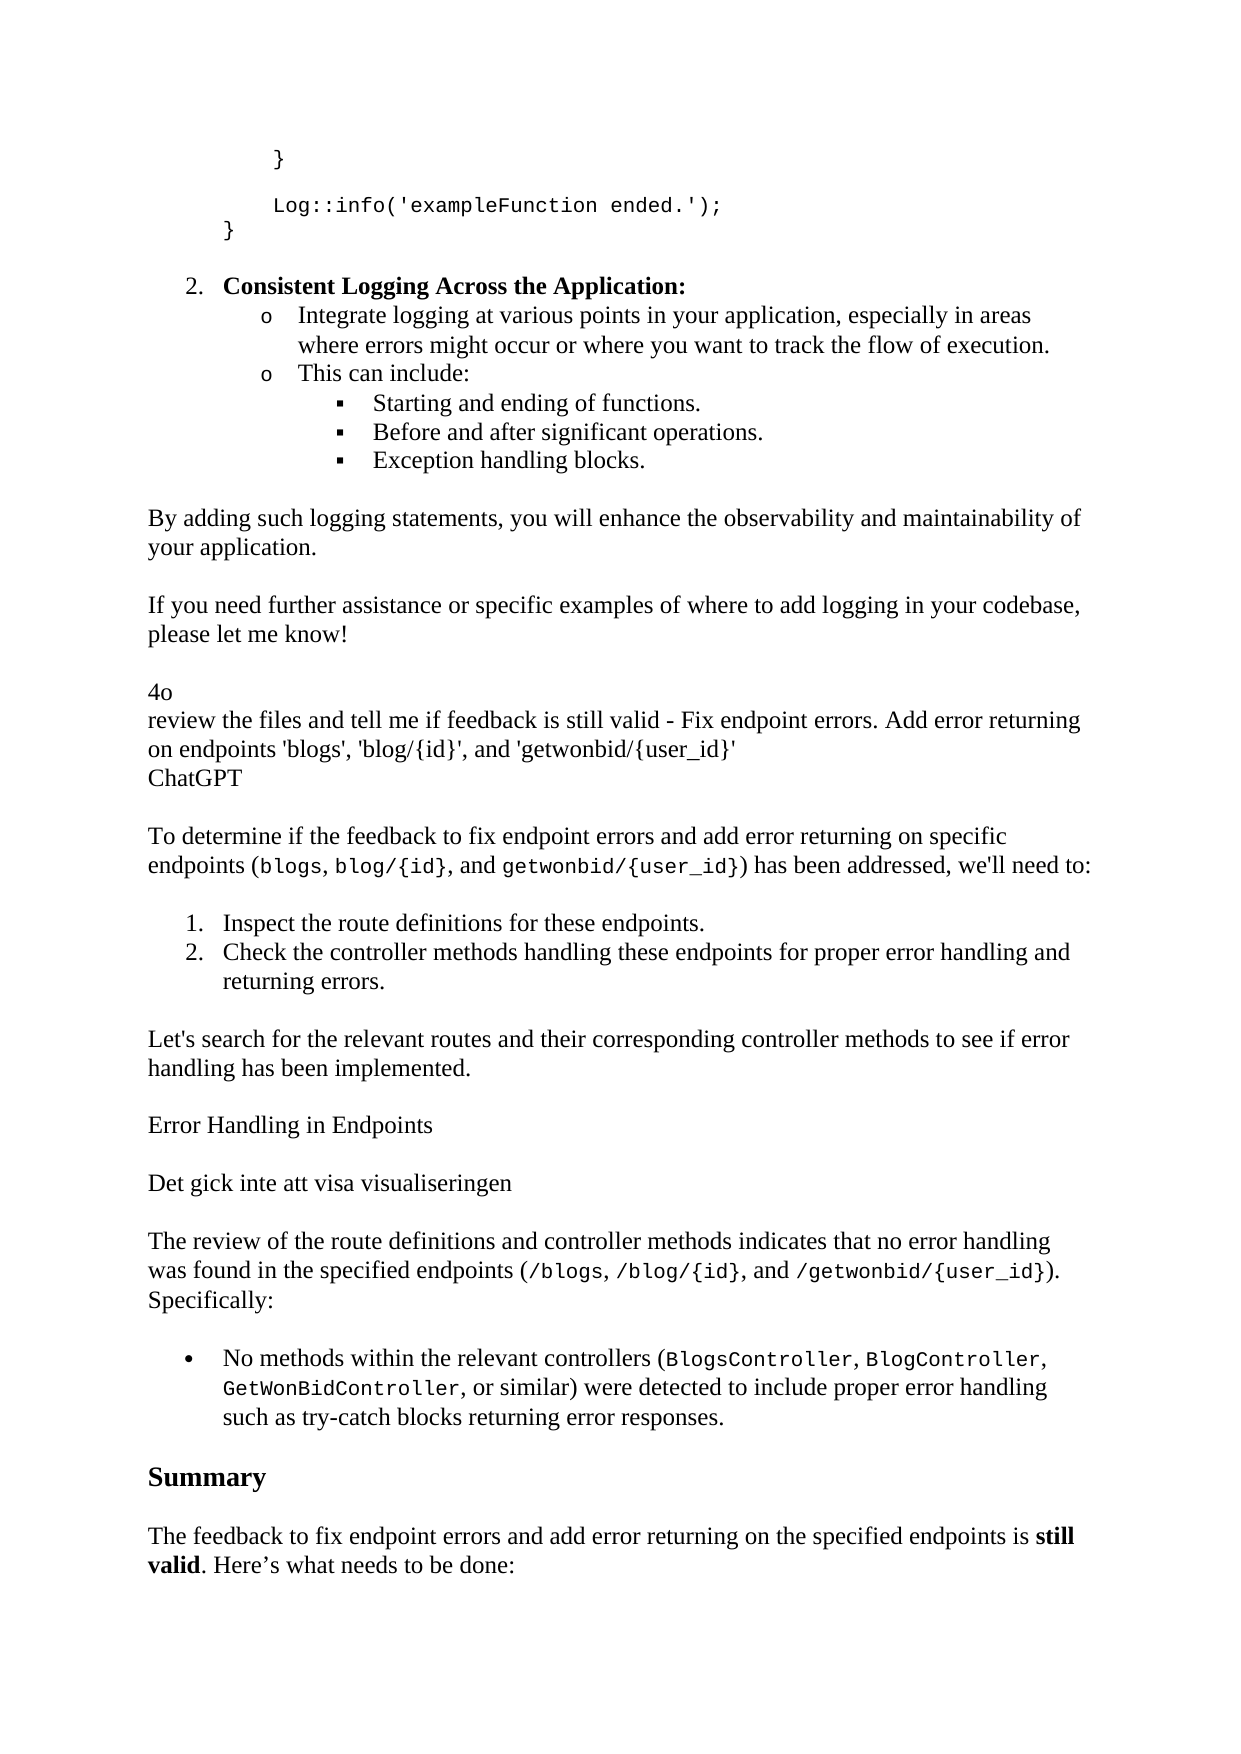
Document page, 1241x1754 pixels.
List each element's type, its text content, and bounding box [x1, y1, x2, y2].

list Check the controller methods handling these endpoints for proper error handling and returning errors. [185, 937, 1092, 995]
list Before and after significant operations. [335, 417, 1092, 446]
list Consistent Logging Across the Application: [185, 271, 1092, 300]
list Starting and ending of functions. [335, 388, 1092, 417]
text The review of the route definitions and controller methods indicates that no error handling was found in the specified endpoints (/blogs, /blog/{id}, and /getwonbid/{user_id}). Specifically: [148, 1226, 1092, 1313]
list Exception handling blocks. [335, 446, 1092, 474]
text Det gick inte att visa visualiseringen [148, 1168, 1092, 1197]
text review the files and tell me if feedback is still valid - Fix endpoint errors. Add error returning on endpoints 'blogs', 'blog/{id}', and 'getwonbid/{user_id}' [148, 706, 1092, 763]
list No methods within the relevant controllers (BlogsController, BlogController, GetWonBidController, or similar) were detected to include proper error handling such as try-catch blocks returning error responses. [185, 1343, 1092, 1431]
text } [223, 219, 1092, 242]
text The feedback to fix endpoint errors and add error returning on the specified endpoints is still valid. Here’s what needs to be done: [148, 1521, 1092, 1579]
list This can include: [260, 358, 1092, 388]
text Let's search for the relevant routes and their corresponding controller methods to see if error handling has been implemented. [148, 1024, 1092, 1081]
text ChatGPT [148, 763, 1092, 792]
list Inspect the route definitions for these endpoints. [185, 908, 1092, 937]
text Log::info('exampleFunction ended.'); [223, 195, 1092, 219]
text To determine if the feedback to fix endpoint errors and add error returning on specific endpoints (blogs, blog/{id}, and getwonbid/{user_id}) has been addressed, we'll need to: [148, 821, 1092, 879]
list Integrate logging at various points in your application, especially in areas where errors might occur or where you want to track the flow of execution. [260, 300, 1092, 358]
text By adding such logging statements, you will enhance the observability and maintainability of your application. [148, 503, 1092, 561]
text Summary [148, 1460, 1092, 1492]
text } [223, 148, 1092, 171]
text If you need further assistance or specific examples of where to add logging in your codebase, please let me know! ​​ [148, 590, 1092, 648]
text Error Handling in Endpoints [148, 1111, 1092, 1139]
text 4o [148, 677, 1092, 706]
